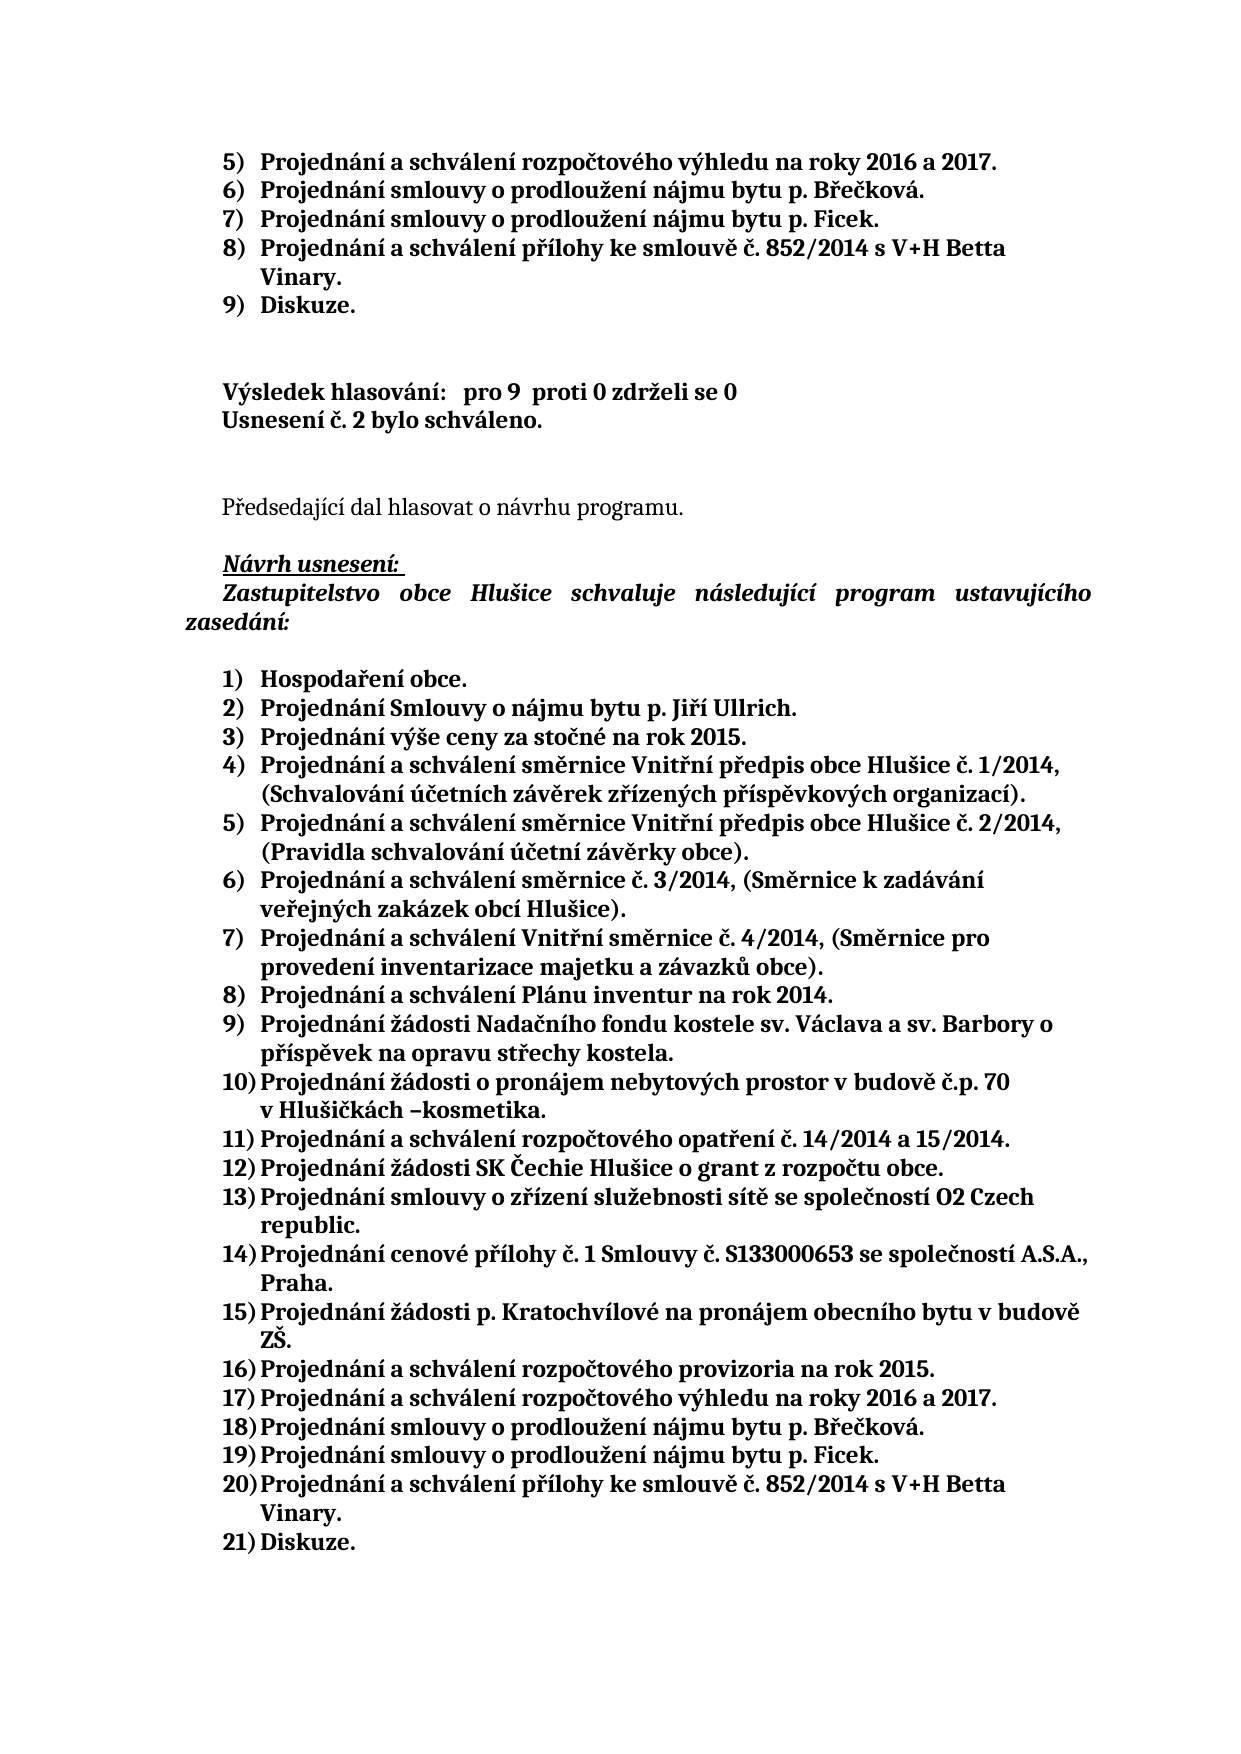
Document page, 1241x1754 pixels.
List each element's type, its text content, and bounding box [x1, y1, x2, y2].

list Projednání žádosti p. Kratochvílové na pronájem obecního bytu v budově ZŠ. [223, 1298, 1093, 1355]
list Projednání a schválení přílohy ke smlouvě č. 852/2014 s V+H Betta Vinary. [223, 1470, 1093, 1528]
list Projednání smlouvy o zřízení služebnosti sítě se společností O2 Czech republic. [223, 1183, 1093, 1240]
list Hospodaření obce. [223, 665, 1093, 694]
text Usnesení č. 2 bylo schváleno. [148, 406, 1093, 435]
list Projednání a schválení rozpočtového výhledu na roky 2016 a 2017. [223, 148, 1093, 176]
list Projednání a schválení Plánu inventur na rok 2014. [223, 981, 1093, 1010]
list Projednání a schválení Vnitřní směrnice č. 4/2014, (Směrnice pro provedení inventarizace majetku a závazků obce). [223, 924, 1093, 981]
list Projednání cenové přílohy č. 1 Smlouvy č. S133000653 se společností A.S.A., Praha. [223, 1240, 1093, 1298]
list Projednání smlouvy o prodloužení nájmu bytu p. Ficek. [223, 205, 1093, 234]
list Projednání a schválení rozpočtového výhledu na roky 2016 a 2017. [223, 1384, 1093, 1413]
list Projednání smlouvy o prodloužení nájmu bytu p. Břečková. [223, 1413, 1093, 1441]
list Projednání Smlouvy o nájmu bytu p. Jiří Ullrich. [223, 694, 1093, 723]
text Předsedající dal hlasovat o návrhu programu. [148, 493, 1093, 521]
list Projednání žádosti Nadačního fondu kostele sv. Václava a sv. Barbory o příspěvek na opravu střechy kostela. [223, 1010, 1093, 1068]
list Projednání a schválení rozpočtového provizoria na rok 2015. [223, 1355, 1093, 1384]
list Projednání a schválení směrnice č. 3/2014, (Směrnice k zadávání veřejných zakázek obcí Hlušice). [223, 866, 1093, 924]
list Projednání smlouvy o prodloužení nájmu bytu p. Ficek. [223, 1441, 1093, 1470]
text Návrh usnesení: [185, 550, 1093, 579]
list Projednání žádosti SK Čechie Hlušice o grant z rozpočtu obce. [223, 1154, 1093, 1183]
list Diskuze. [223, 291, 1093, 320]
list Projednání a schválení směrnice Vnitřní předpis obce Hlušice č. 2/2014, (Pravidla schvalování účetní závěrky obce). [223, 809, 1093, 866]
list Projednání a schválení přílohy ke smlouvě č. 852/2014 s V+H Betta Vinary. [223, 234, 1093, 291]
list Projednání a schválení směrnice Vnitřní předpis obce Hlušice č. 1/2014, (Schvalování účetních závěrek zřízených příspěvkových organizací). [223, 751, 1093, 809]
text Výsledek hlasování: pro 9 proti 0 zdrželi se 0 [185, 378, 1093, 406]
list Diskuze. [223, 1528, 1093, 1556]
list Projednání smlouvy o prodloužení nájmu bytu p. Břečková. [223, 176, 1093, 205]
list Projednání výše ceny za stočné na rok 2015. [223, 723, 1093, 751]
list Projednání žádosti o pronájem nebytových prostor v budově č.p. 70 v Hlušičkách –kosmetika. [223, 1068, 1093, 1125]
text Zastupitelstvo obce Hlušice schvaluje následující program ustavujícího zasedání: [185, 579, 1093, 636]
list Projednání a schválení rozpočtového opatření č. 14/2014 a 15/2014. [223, 1125, 1093, 1154]
